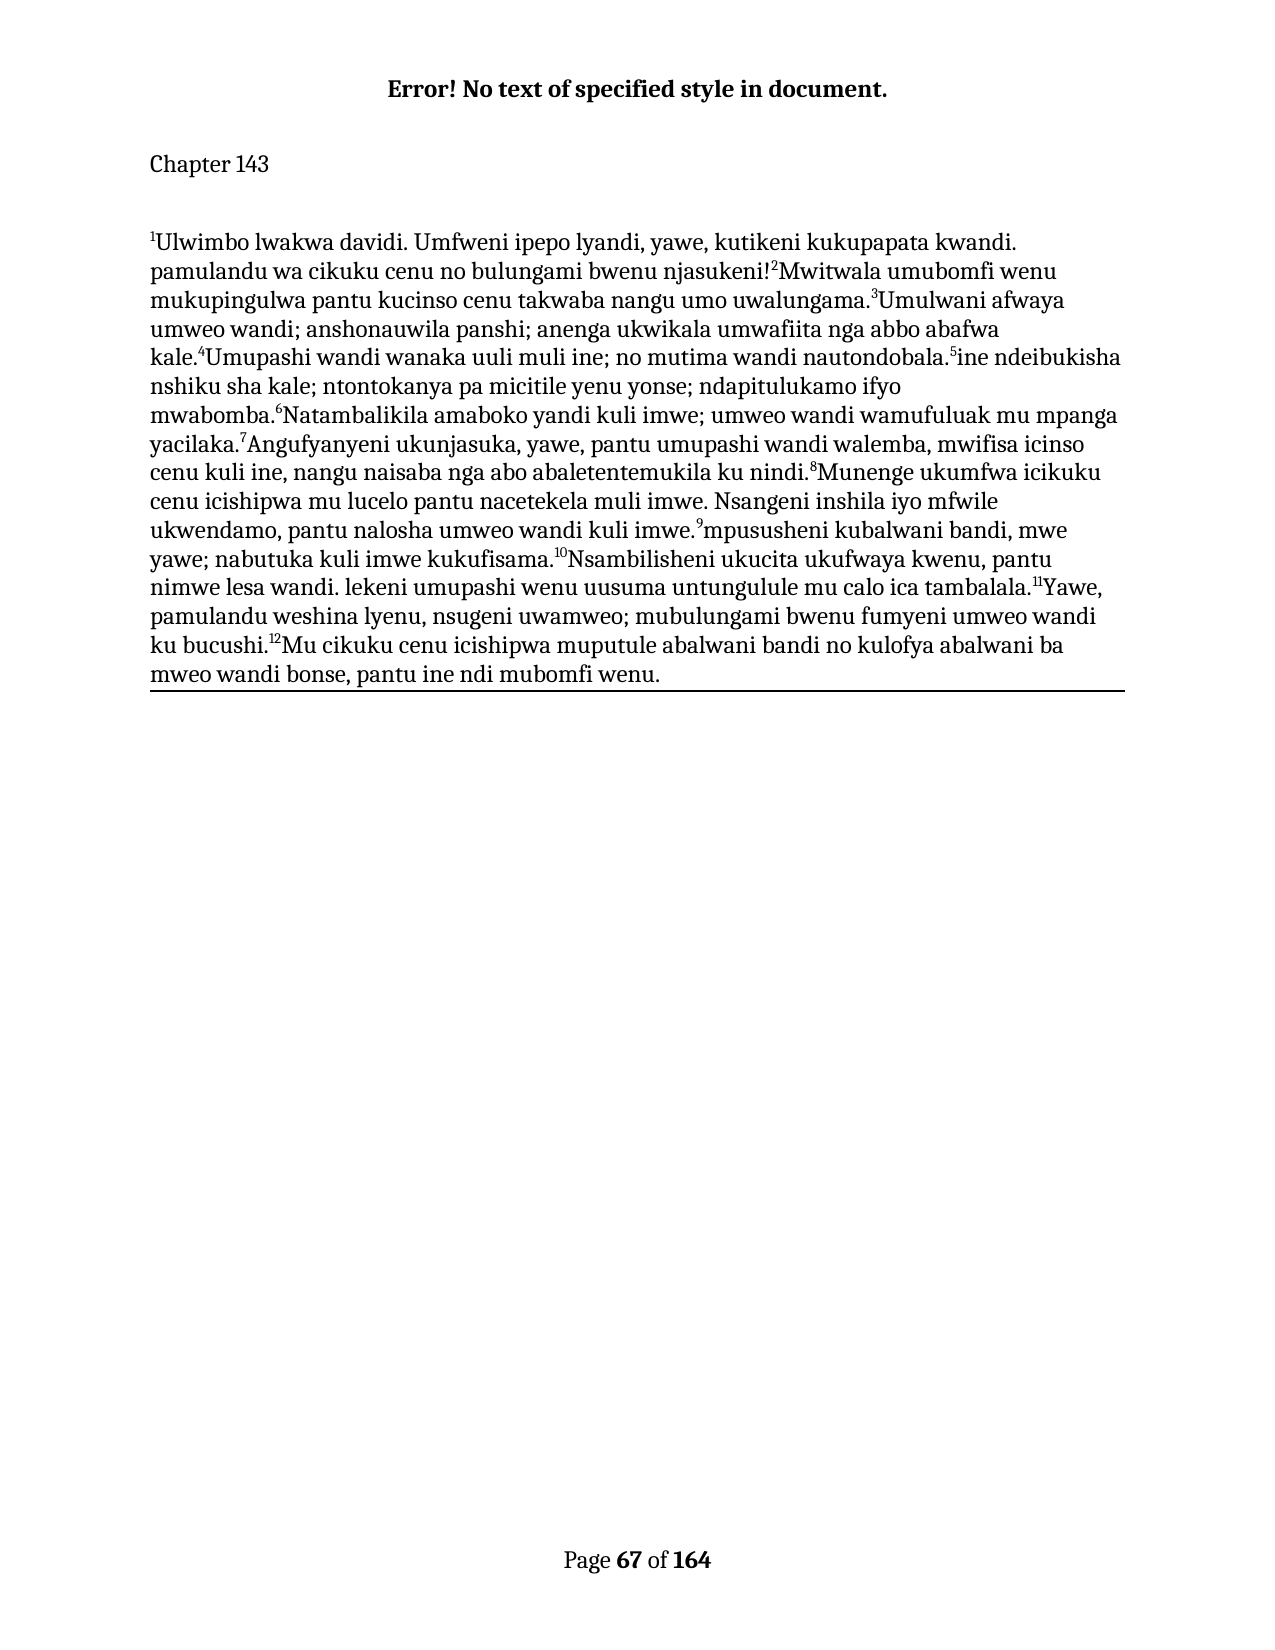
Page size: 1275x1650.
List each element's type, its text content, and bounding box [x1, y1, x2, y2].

text 1Ulwimbo lwakwa davidi. Umfweni ipepo lyandi, yawe, kutikeni kukupapata kwandi. pamulandu wa cikuku cenu no bulungami bwenu njasukeni!2Mwitwala umubomfi wenu mukupingulwa pantu kucinso cenu takwaba nangu umo uwalungama.3Umulwani afwaya umweo wandi; anshonauwila panshi; anenga ukwikala umwafiita nga abbo abafwa kale.4Umupashi wandi wanaka uuli muli ine; no mutima wandi nautondobala.5ine ndeibukisha nshiku sha kale; ntontokanya pa micitile yenu yonse; ndapitulukamo ifyo mwabomba.6Natambalikila amaboko yandi kuli imwe; umweo wandi wamufuluak mu mpanga yacilaka.7Angufyanyeni ukunjasuka, yawe, pantu umupashi wandi walemba, mwifisa icinso cenu kuli ine, nangu naisaba nga abo abaletentemukila ku nindi.8Munenge ukumfwa icikuku cenu icishipwa mu lucelo pantu nacetekela muli imwe. Nsangeni inshila iyo mfwile ukwendamo, pantu nalosha umweo wandi kuli imwe.9mpususheni kubalwani bandi, mwe yawe; nabutuka kuli imwe kukufisama.10Nsambilisheni ukucita ukufwaya kwenu, pantu nimwe lesa wandi. lekeni umupashi wenu uusuma untungulule mu calo ica tambalala.11Yawe, pamulandu weshina lyenu, nsugeni uwamweo; mubulungami bwenu fumyeni umweo wandi ku bucushi.12Mu cikuku cenu icishipwa muputule abalwani bandi no kulofya abalwani ba mweo wandi bonse, pantu ine ndi mubomfi wenu. [150, 228, 1125, 690]
text Chapter 143 [150, 150, 1125, 207]
